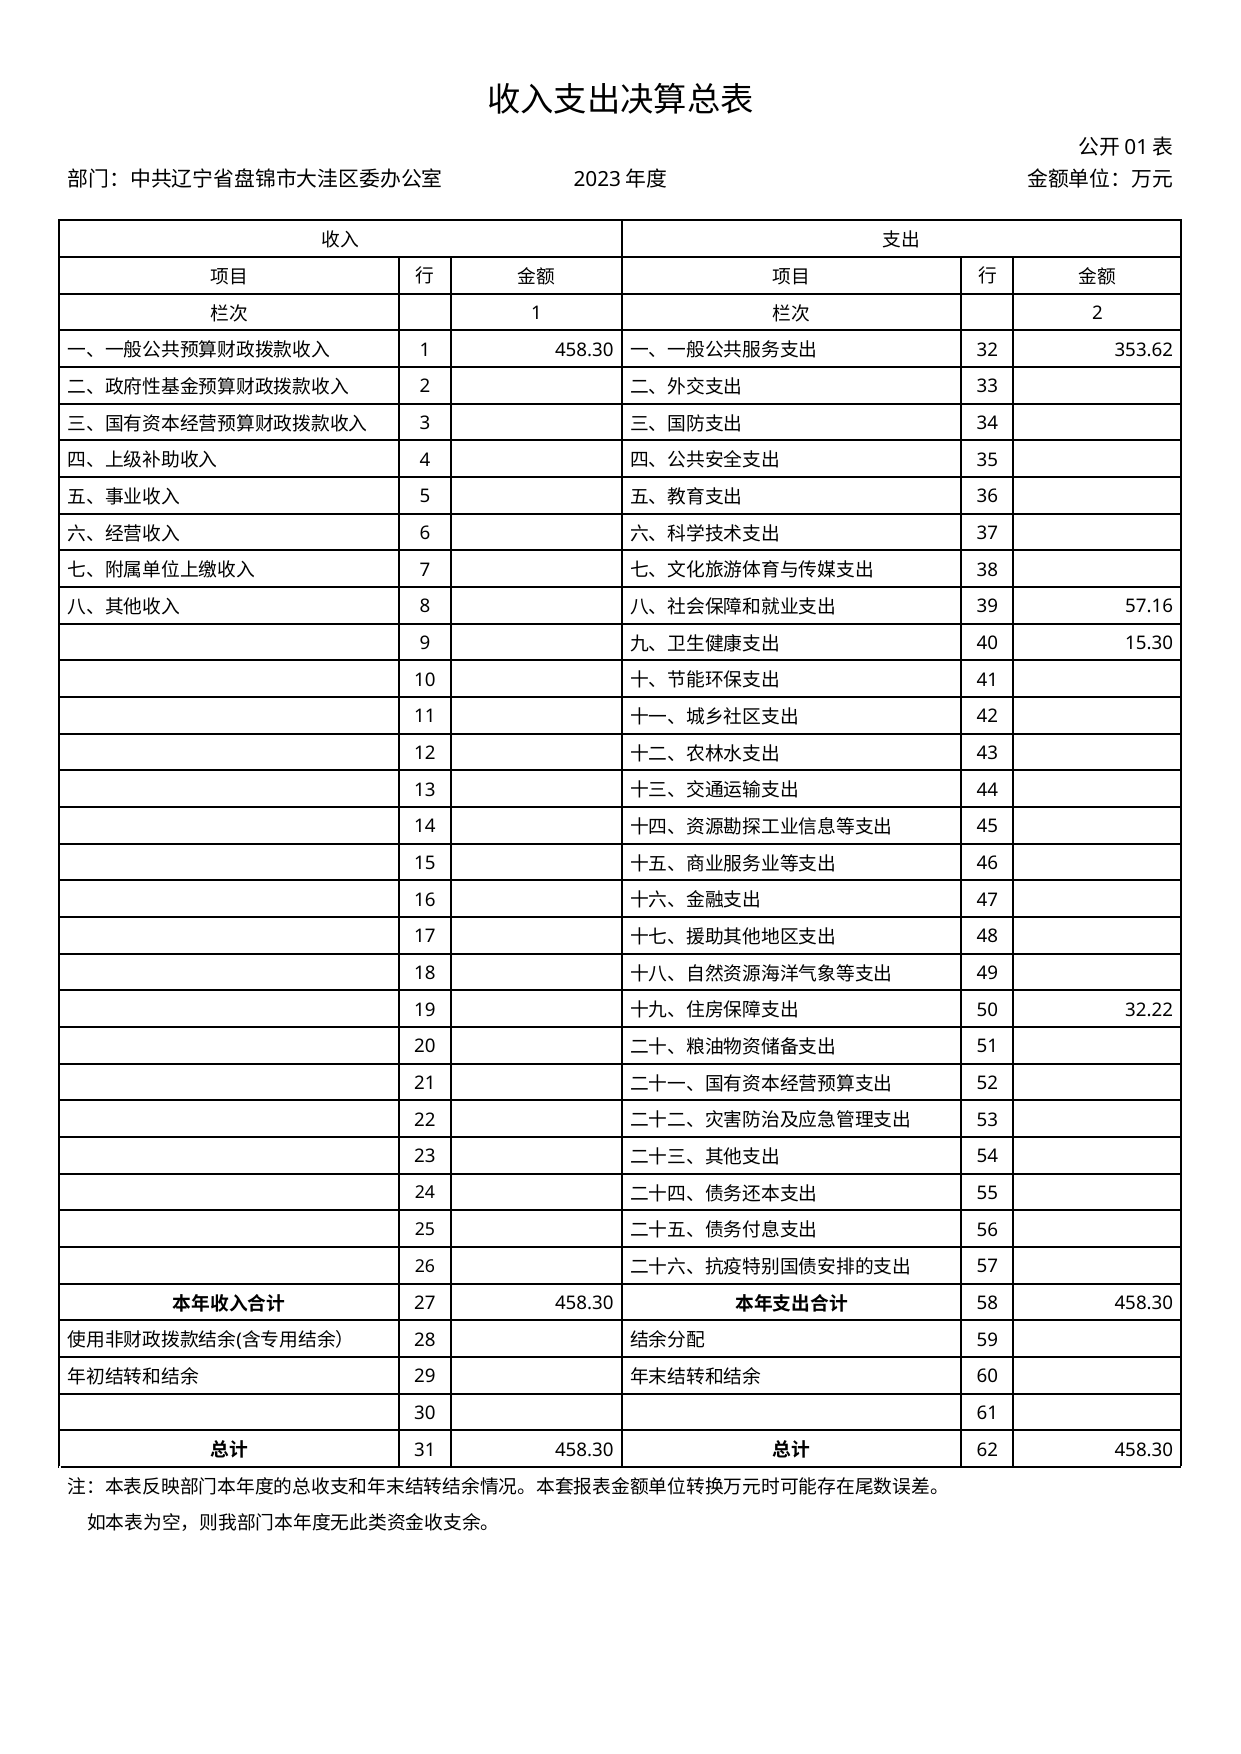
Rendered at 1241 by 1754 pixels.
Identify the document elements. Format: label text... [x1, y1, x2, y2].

table_cell 34 [962, 405, 1012, 439]
table_cell [400, 295, 450, 329]
table_cell 33 [962, 368, 1012, 403]
table_cell 二十一、国有资本经营预算支出 [623, 1065, 960, 1099]
table_cell [452, 441, 621, 476]
table_cell 56 [962, 1211, 1012, 1246]
table_cell 年初结转和结余 [60, 1358, 398, 1393]
table_cell 九、卫生健康支出 [623, 625, 960, 659]
table_cell 7 [400, 551, 450, 586]
table_cell 栏次 [60, 295, 398, 329]
table_cell 28 [400, 1321, 450, 1356]
table_cell [1014, 771, 1180, 806]
table_cell 十八、自然资源海洋气象等支出 [623, 955, 960, 989]
table_cell [452, 955, 621, 989]
table_cell 1 [452, 295, 621, 329]
table_cell 4 [400, 441, 450, 476]
table_cell [452, 515, 621, 549]
table_cell 52 [962, 1065, 1012, 1099]
table_cell [452, 661, 621, 696]
table_cell 26 [400, 1248, 450, 1283]
table_cell 37 [962, 515, 1012, 549]
table_cell 23 [400, 1138, 450, 1173]
table_cell 十三、交通运输支出 [623, 771, 960, 806]
table_cell [452, 735, 621, 769]
table_cell 金额 [1014, 258, 1180, 293]
table_cell [60, 771, 398, 806]
table_cell 57 [962, 1248, 1012, 1283]
table_cell 27 [400, 1285, 450, 1319]
table_cell [452, 1211, 621, 1246]
table_cell [60, 1395, 398, 1429]
table_cell [452, 1248, 621, 1283]
table_cell 24 [400, 1175, 450, 1209]
table_cell [452, 881, 621, 916]
table_cell 行次 [400, 258, 450, 293]
table_cell 如本表为空，则我部门本年度无此类资金收支余。 [60, 1503, 1181, 1539]
table_cell [60, 1248, 398, 1283]
table_cell [452, 405, 621, 439]
table_cell [1014, 1101, 1180, 1136]
table_cell 十四、资源勘探工业信息等支出 [623, 808, 960, 843]
table_cell 项目 [623, 258, 960, 293]
table_cell [1014, 441, 1180, 476]
table_cell 32.22 [1014, 991, 1180, 1026]
table_cell 6 [400, 515, 450, 549]
table_cell 四、公共安全支出 [623, 441, 960, 476]
table_cell [1014, 515, 1180, 549]
table_cell 38 [962, 551, 1012, 586]
table_cell 46 [962, 845, 1012, 879]
table_cell [1014, 1138, 1180, 1173]
table_cell 五、事业收入 [60, 478, 398, 513]
table_cell 年末结转和结余 [623, 1358, 960, 1393]
table_cell [1014, 735, 1180, 769]
table_header 收入 [60, 221, 621, 256]
table_cell [1014, 698, 1180, 733]
table_cell [452, 625, 621, 659]
table_cell 十二、农林水支出 [623, 735, 960, 769]
table_cell [452, 771, 621, 806]
table_cell [452, 1175, 621, 1209]
table_cell 一、一般公共服务支出 [623, 331, 960, 366]
table_cell 15.30 [1014, 625, 1180, 659]
table_cell [60, 845, 398, 879]
table_cell [60, 1028, 398, 1063]
table_cell [452, 368, 621, 403]
table_cell 60 [962, 1358, 1012, 1393]
table_cell [1014, 368, 1180, 403]
table_cell 29 [400, 1358, 450, 1393]
table_cell [60, 955, 398, 989]
table_cell 31 [400, 1431, 450, 1466]
table_cell 5 [400, 478, 450, 513]
table_cell 36 [962, 478, 1012, 513]
table_cell 七、附属单位上缴收入 [60, 551, 398, 586]
table_cell 三、国防支出 [623, 405, 960, 439]
table_cell 13 [400, 771, 450, 806]
table_cell 458.30 [452, 1431, 621, 1466]
table_cell [1014, 1358, 1180, 1393]
table_cell [452, 1321, 621, 1356]
table_cell 19 [400, 991, 450, 1026]
table_cell [1014, 1065, 1180, 1099]
table_cell 12 [400, 735, 450, 769]
table_cell [1014, 918, 1180, 953]
table_cell [1014, 881, 1180, 916]
table_cell 一、一般公共预算财政拨款收入 [60, 331, 398, 366]
table_cell 50 [962, 991, 1012, 1026]
table_cell 总计 [60, 1431, 398, 1466]
table_cell 二十三、其他支出 [623, 1138, 960, 1173]
table_cell 金额 [452, 258, 621, 293]
table_cell 二十二、灾害防治及应急管理支出 [623, 1101, 960, 1136]
table_cell 40 [962, 625, 1012, 659]
table_cell 八、其他收入 [60, 588, 398, 623]
table_cell 六、科学技术支出 [623, 515, 960, 549]
table_cell 9 [400, 625, 450, 659]
table_cell 注：本表反映部门本年度的总收支和年末结转结余情况。本套报表金额单位转换万元时可能存在尾数误差。 [60, 1467, 1181, 1503]
table_cell 59 [962, 1321, 1012, 1356]
table_cell 353.62 [1014, 331, 1180, 366]
table_cell 2023年度 [516, 162, 724, 194]
table_cell 十九、住房保障支出 [623, 991, 960, 1026]
table_cell 结余分配 [623, 1321, 960, 1356]
table_cell 45 [962, 808, 1012, 843]
table_cell 49 [962, 955, 1012, 989]
table_cell [60, 698, 398, 733]
table_cell [1014, 1395, 1180, 1429]
table_cell [60, 625, 398, 659]
table_cell [452, 1028, 621, 1063]
table_cell [60, 918, 398, 953]
table_cell 本年收入合计 [60, 1285, 398, 1319]
table_cell [452, 588, 621, 623]
table_cell 2 [1014, 295, 1180, 329]
table_cell [60, 1101, 398, 1136]
table_cell 21 [400, 1065, 450, 1099]
table_cell [1014, 1028, 1180, 1063]
table_cell 458.30 [452, 1285, 621, 1319]
table_cell [1014, 1321, 1180, 1356]
table_cell 项目 [60, 258, 398, 293]
table_cell 18 [400, 955, 450, 989]
table_cell 二十五、债务付息支出 [623, 1211, 960, 1246]
table_cell 43 [962, 735, 1012, 769]
table_cell [452, 808, 621, 843]
table_header 支出 [623, 221, 1180, 256]
table_cell 五、教育支出 [623, 478, 960, 513]
table_cell [452, 1138, 621, 1173]
table_cell 二十四、债务还本支出 [623, 1175, 960, 1209]
table_cell 41 [962, 661, 1012, 696]
table_cell [60, 735, 398, 769]
table_cell [452, 845, 621, 879]
table_cell 二、外交支出 [623, 368, 960, 403]
table_cell [452, 1358, 621, 1393]
table_cell [1014, 955, 1180, 989]
table_cell 16 [400, 881, 450, 916]
table_cell 八、社会保障和就业支出 [623, 588, 960, 623]
table_cell [1014, 405, 1180, 439]
table_cell 十、节能环保支出 [623, 661, 960, 696]
table_cell 458.30 [1014, 1431, 1180, 1466]
table_cell 七、文化旅游体育与传媒支出 [623, 551, 960, 586]
table_cell [1014, 808, 1180, 843]
table_cell 32 [962, 331, 1012, 366]
table_cell 2 [400, 368, 450, 403]
table_cell 55 [962, 1175, 1012, 1209]
table_cell 二十、粮油物资储备支出 [623, 1028, 960, 1063]
table_cell 部门：中共辽宁省盘锦市大洼区委办公室 [59, 162, 516, 194]
table_cell [452, 551, 621, 586]
table_cell 17 [400, 918, 450, 953]
table_cell [452, 1395, 621, 1429]
table_cell [623, 1395, 960, 1429]
table_cell [962, 295, 1012, 329]
table_cell 8 [400, 588, 450, 623]
table_cell 51 [962, 1028, 1012, 1063]
table_cell 三、国有资本经营预算财政拨款收入 [60, 405, 398, 439]
table_cell [60, 1065, 398, 1099]
table_cell 22 [400, 1101, 450, 1136]
table_cell [452, 1101, 621, 1136]
table_cell 61 [962, 1395, 1012, 1429]
table_cell 总计 [623, 1431, 960, 1466]
table_cell [60, 1211, 398, 1246]
table_cell 1 [400, 331, 450, 366]
table_cell 十五、商业服务业等支出 [623, 845, 960, 879]
table_cell 10 [400, 661, 450, 696]
table_cell 十七、援助其他地区支出 [623, 918, 960, 953]
table_cell [452, 698, 621, 733]
table_cell 57.16 [1014, 588, 1180, 623]
table_cell [1014, 1211, 1180, 1246]
table_cell [60, 661, 398, 696]
table_cell [452, 991, 621, 1026]
table_cell [452, 1065, 621, 1099]
table_cell [1014, 551, 1180, 586]
table_cell [60, 808, 398, 843]
table_cell 11 [400, 698, 450, 733]
table_cell 62 [962, 1431, 1012, 1466]
table_cell 53 [962, 1101, 1012, 1136]
table_cell 14 [400, 808, 450, 843]
table_cell 3 [400, 405, 450, 439]
table_cell 48 [962, 918, 1012, 953]
table_cell [60, 991, 398, 1026]
table_cell 15 [400, 845, 450, 879]
table_cell 30 [400, 1395, 450, 1429]
table_cell 44 [962, 771, 1012, 806]
table_cell 行次 [962, 258, 1012, 293]
table_cell 栏次 [623, 295, 960, 329]
table_cell 四、上级补助收入 [60, 441, 398, 476]
table_cell [1014, 845, 1180, 879]
table_header 公开01表 [59, 129, 1181, 162]
table_cell 二、政府性基金预算财政拨款收入 [60, 368, 398, 403]
table_cell 58 [962, 1285, 1012, 1319]
table_cell 十六、金融支出 [623, 881, 960, 916]
table_cell 25 [400, 1211, 450, 1246]
table_cell [1014, 478, 1180, 513]
table_cell 458.30 [452, 331, 621, 366]
table_cell [452, 918, 621, 953]
table_cell 20 [400, 1028, 450, 1063]
table_cell 本年支出合计 [623, 1285, 960, 1319]
table_cell [60, 1138, 398, 1173]
table_cell 42 [962, 698, 1012, 733]
table_cell 47 [962, 881, 1012, 916]
table_cell 39 [962, 588, 1012, 623]
table_cell 金额单位：万元 [724, 162, 1181, 194]
table_cell 十一、城乡社区支出 [623, 698, 960, 733]
table_cell [1014, 661, 1180, 696]
table_cell [60, 1175, 398, 1209]
table_cell [1014, 1175, 1180, 1209]
table_cell [1014, 1248, 1180, 1283]
table_cell 54 [962, 1138, 1012, 1173]
table_cell 二十六、抗疫特别国债安排的支出 [623, 1248, 960, 1283]
table_cell [452, 478, 621, 513]
text 收入支出决算总表 [59, 64, 1181, 129]
table_cell 458.30 [1014, 1285, 1180, 1319]
table_cell 六、经营收入 [60, 515, 398, 549]
table_cell 使用非财政拨款结余(含专用结余） [60, 1321, 398, 1356]
table_cell [60, 881, 398, 916]
table_cell 35 [962, 441, 1012, 476]
